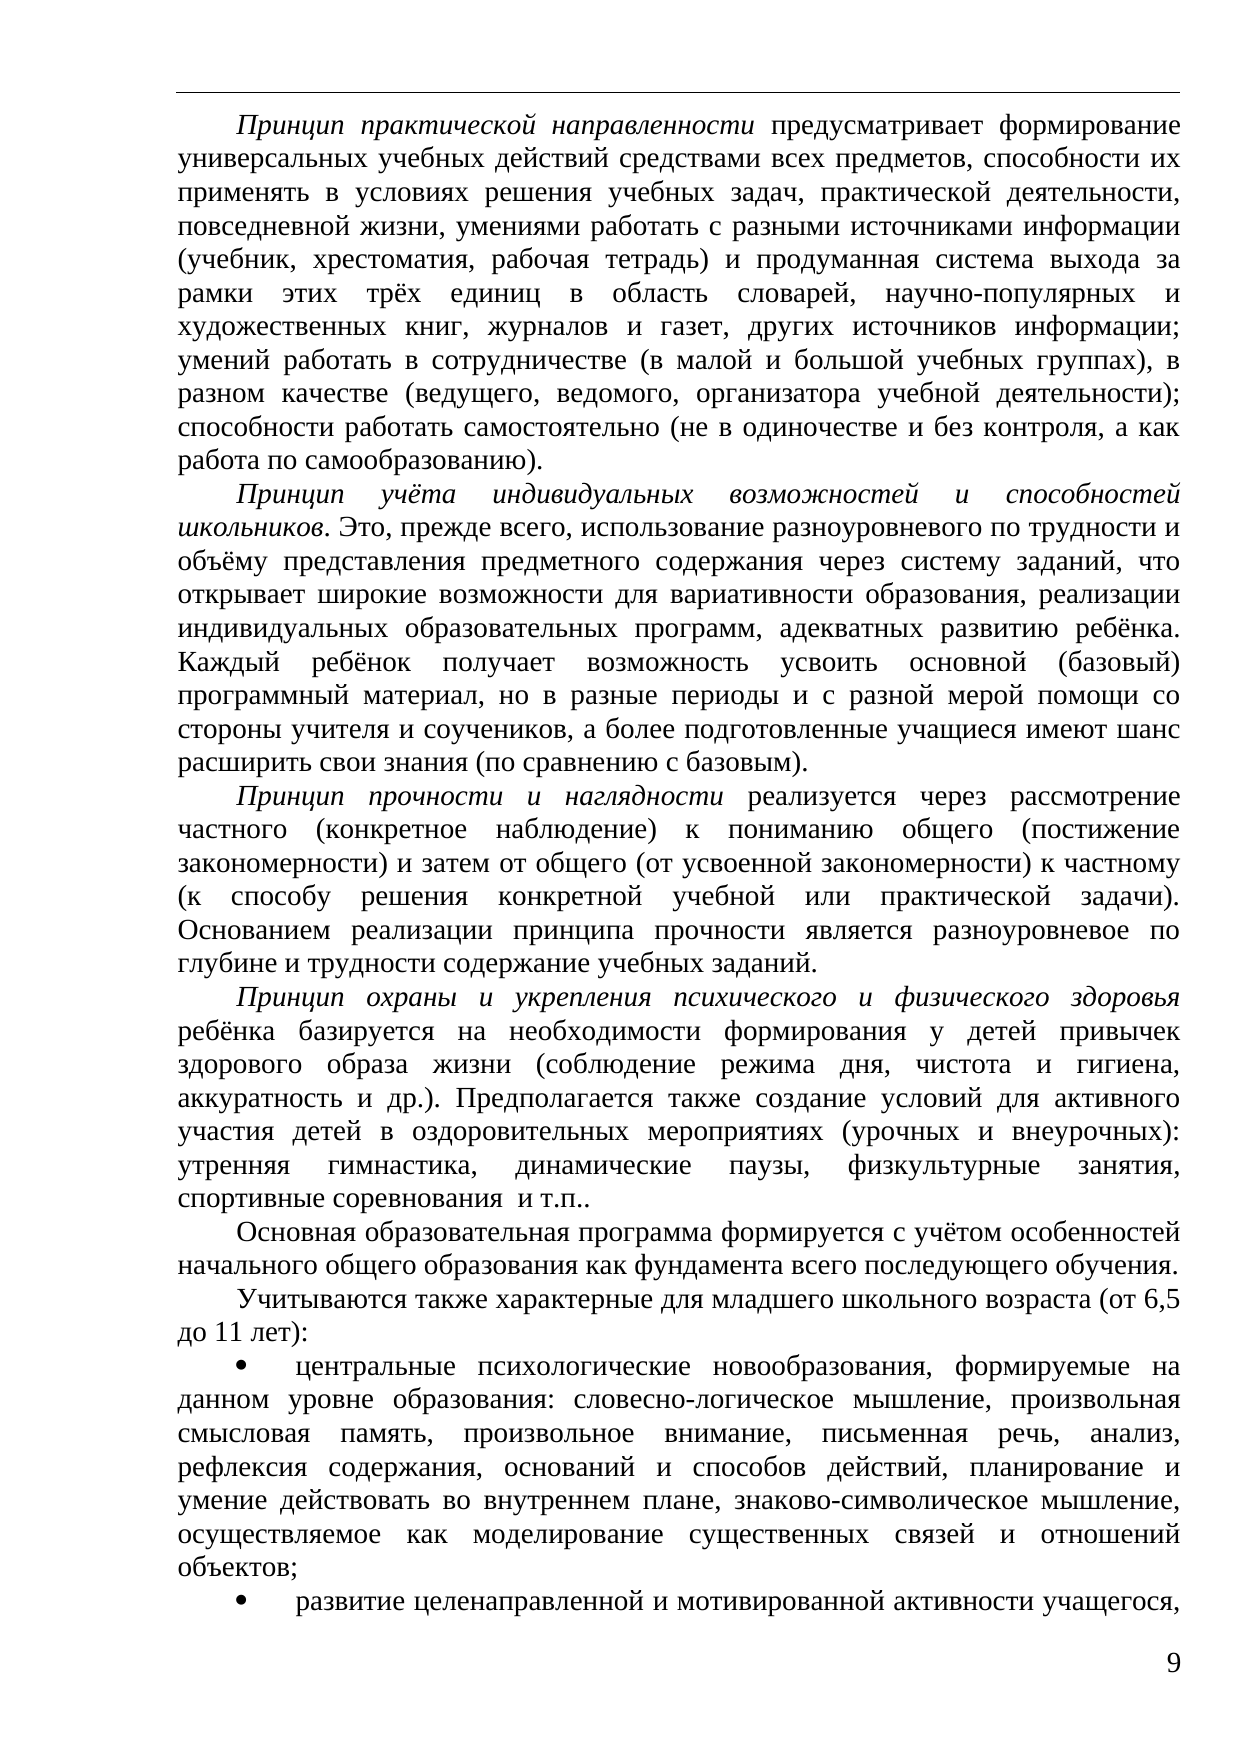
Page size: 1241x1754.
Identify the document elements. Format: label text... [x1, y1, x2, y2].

text Принцип практической направленности предусматривает формирование универсальных учебных действий средствами всех предметов, способности их применять в условиях решения учебных задач, практической деятельности, повседневной жизни, умениями работать с разными источниками информации (учебник, хрестоматия, рабочая тетрадь) и продуманная система выхода за рамки этих трёх единиц в область словарей, научно-популярных и художественных книг, журналов и газет, других источников информации; умений работать в сотрудничестве (в малой и большой учебных группах), в разном качестве (ведущего, ведомого, организатора учебной деятельности); способности работать самостоятельно (не в одиночестве и без контроля, а как работа по самообразованию). [177, 107, 1181, 476]
list центральные психологические новообразования, формируемые на данном уровне образования: словесно-логическое мышление, произвольная смысловая память, произвольное внимание, письменная речь, анализ, рефлексия содержания, оснований и способов действий, планирование и умение действовать во внутреннем плане, знаково-символическое мышление, осуществляемое как моделирование существенных связей и отношений объектов; [177, 1348, 1181, 1583]
text Основная образовательная программа формируется с учётом особенностей начального общего образования как фундамента всего последующего обучения. [177, 1214, 1181, 1281]
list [177, 1583, 1181, 1617]
text Принцип прочности и наглядности реализуется через рассмотрение частного (конкретное наблюдение) к пониманию общего (постижение закономерности) и затем от общего (от усвоенной закономерности) к частному (к способу решения конкретной учебной или практической задачи). Основанием реализации принципа прочности является разноуровневое по глубине и трудности содержание учебных заданий. [177, 778, 1181, 979]
text Принцип охраны и укрепления психического и физического здоровья ребёнка базируется на необходимости формирования у детей привычек здорового образа жизни (соблюдение режима дня, чистота и гигиена, аккуратность и др.). Предполагается также создание условий для активного участия детей в оздоровительных мероприятиях (урочных и внеурочных): утренняя гимнастика, динамические паузы, физкультурные занятия, спортивные соревнования и т.п.. [177, 979, 1181, 1214]
text Учитываются также характерные для младшего школьного возраста (от 6,5 до 11 лет): [177, 1281, 1181, 1348]
text Принцип учёта индивидуальных возможностей и способностей школьников. Это, прежде всего, использование разноуровневого по трудности и объёму представления предметного содержания через систему заданий, что открывает широкие возможности для вариативности образования, реализации индивидуальных образовательных программ, адекватных развитию ребёнка. Каждый ребёнок получает возможность усвоить основной (базовый) программный материал, но в разные периоды и с разной мерой помощи со стороны учителя и соучеников, а более подготовленные учащиеся имеют шанс расширить свои знания (по сравнению с базовым). [177, 476, 1181, 778]
